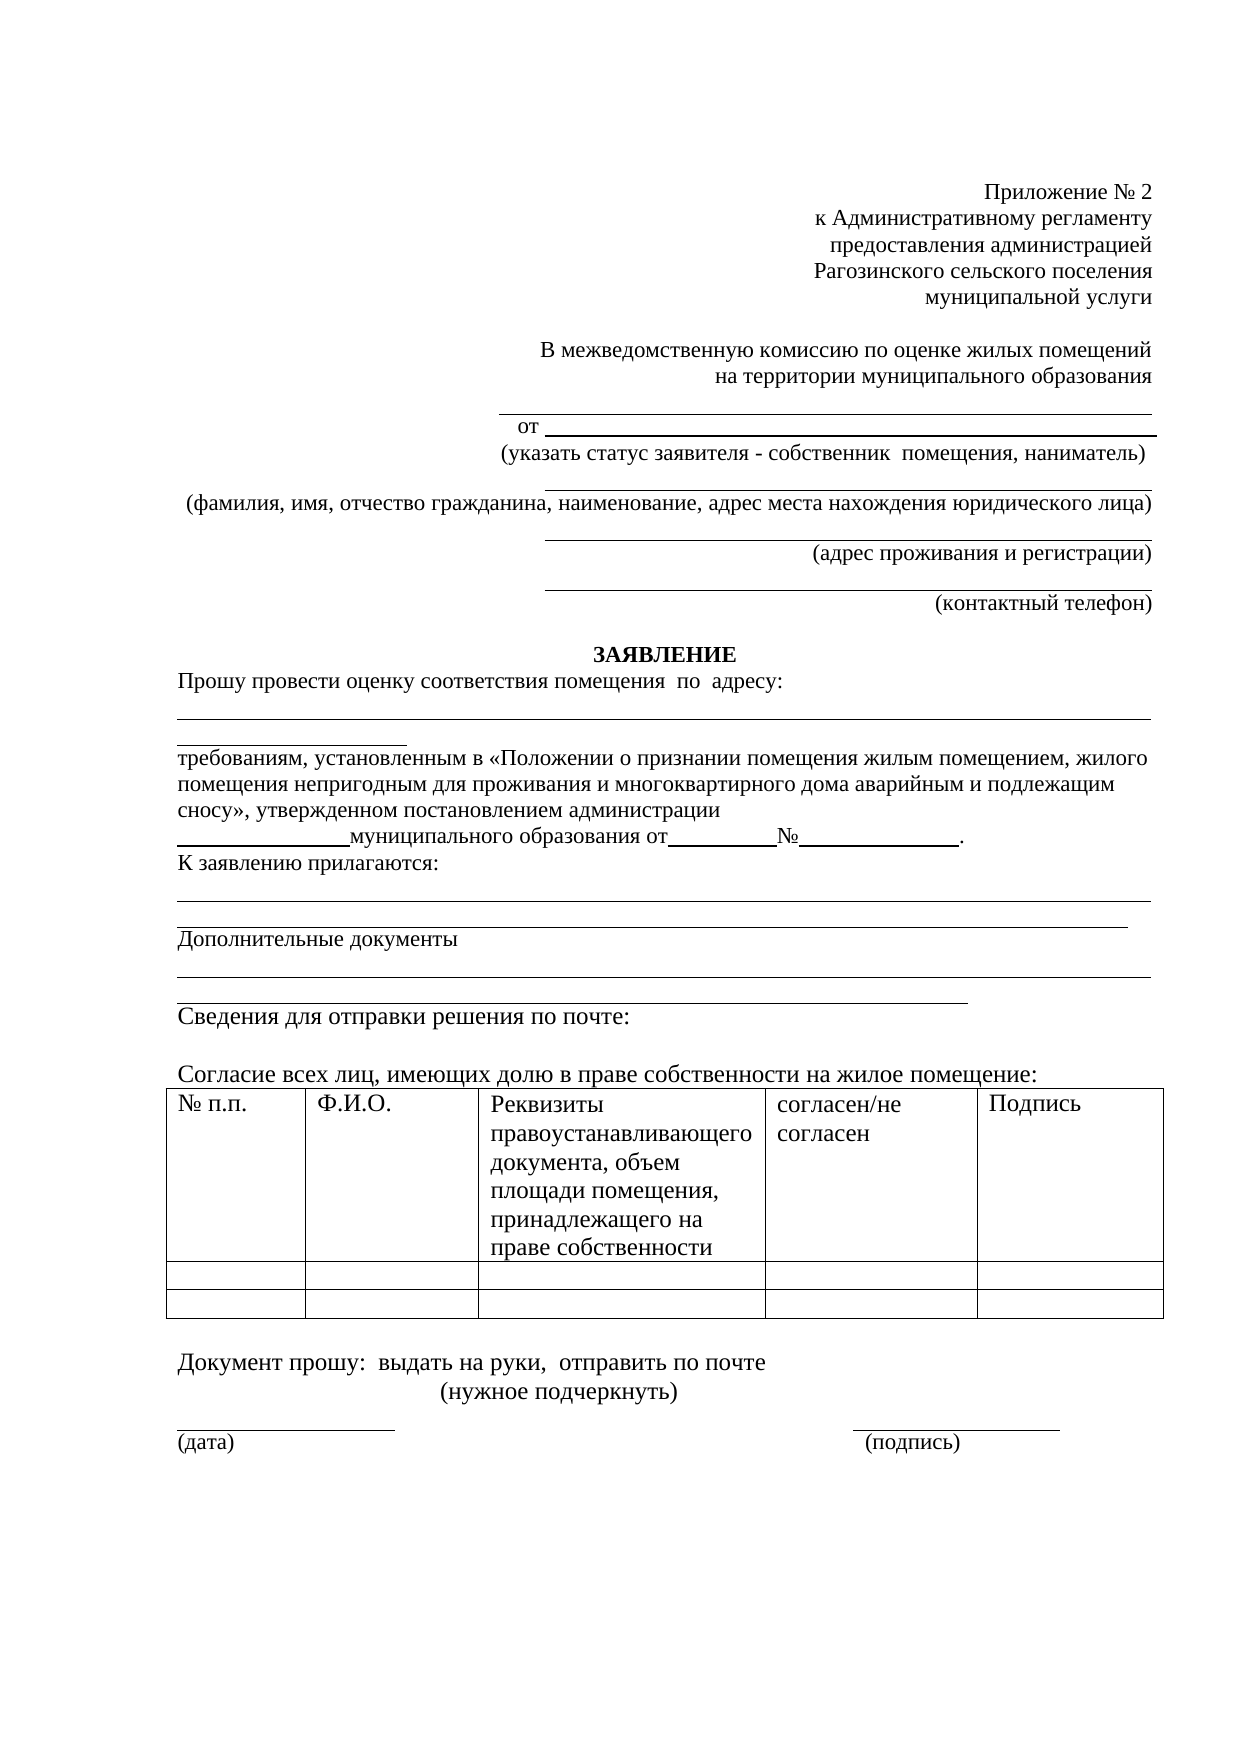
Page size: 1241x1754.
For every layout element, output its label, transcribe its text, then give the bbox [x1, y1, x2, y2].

text муниципальной услуги [96, 283, 1152, 310]
table_cell [479, 1290, 765, 1318]
subtitle В межведомственную комиссию по оценке жилых помещений на территории муниципального образования [539, 336, 1152, 389]
text (нужное подчеркнуть) [440, 1376, 1240, 1404]
table_cell [306, 1262, 478, 1289]
subtitle (указать статус заявителя - собственник помещения, наниматель) [501, 439, 1240, 465]
table_header Подпись [978, 1089, 1163, 1261]
table_header согласен/не согласен [766, 1089, 977, 1261]
table_cell [766, 1290, 977, 1318]
table_cell [978, 1262, 1163, 1289]
table_cell [978, 1290, 1163, 1318]
table_cell [766, 1262, 977, 1289]
subtitle Приложение № 2 к Административному регламенту предоставления администрацией Рагозинского сельского поселения [813, 178, 1152, 283]
subtitle (адрес проживания и регистрации) [812, 536, 1240, 565]
table_header Реквизиты правоустанавливающего документа, объем площади помещения, принадлежащего на праве собственности [479, 1089, 765, 1261]
text (контактный телефон) [96, 586, 1152, 614]
subtitle ЗАЯВЛЕНИЕ [123, 641, 1206, 667]
text Сведения для отправки решения по почте: [177, 996, 1240, 1030]
text требованиям, установленным в «Положении о признании помещения жилым помещением, жилого [177, 738, 1240, 770]
text муниципального образования от № . К заявлению прилагаются: [177, 823, 965, 875]
text Согласие всех лиц, имеющих долю в праве собственности на жилое помещение: [177, 1059, 1240, 1087]
table_header Ф.И.О. [306, 1089, 478, 1261]
text Дополнительные документы [177, 920, 1240, 951]
table_header № п.п. [167, 1089, 305, 1261]
table_cell [167, 1262, 305, 1289]
subtitle Прошу провести оценку соответствия помещения по адресу: [177, 667, 1240, 693]
table_cell [167, 1290, 305, 1318]
text от [517, 410, 1240, 439]
text Документ прошу: выдать на руки, отправить по почте [177, 1347, 1240, 1376]
subtitle (дата) (подпись) [177, 1426, 1240, 1454]
subtitle помещения непригодным для проживания и многоквартирного дома аварийным и подлежащим сносу», утвержденном постановлением администрации [177, 770, 1118, 822]
table_cell [479, 1262, 765, 1289]
table_cell [306, 1290, 478, 1318]
text (фамилия, имя, отчество гражданина, наименование, адрес места нахождения юридического лица) [186, 486, 1240, 515]
